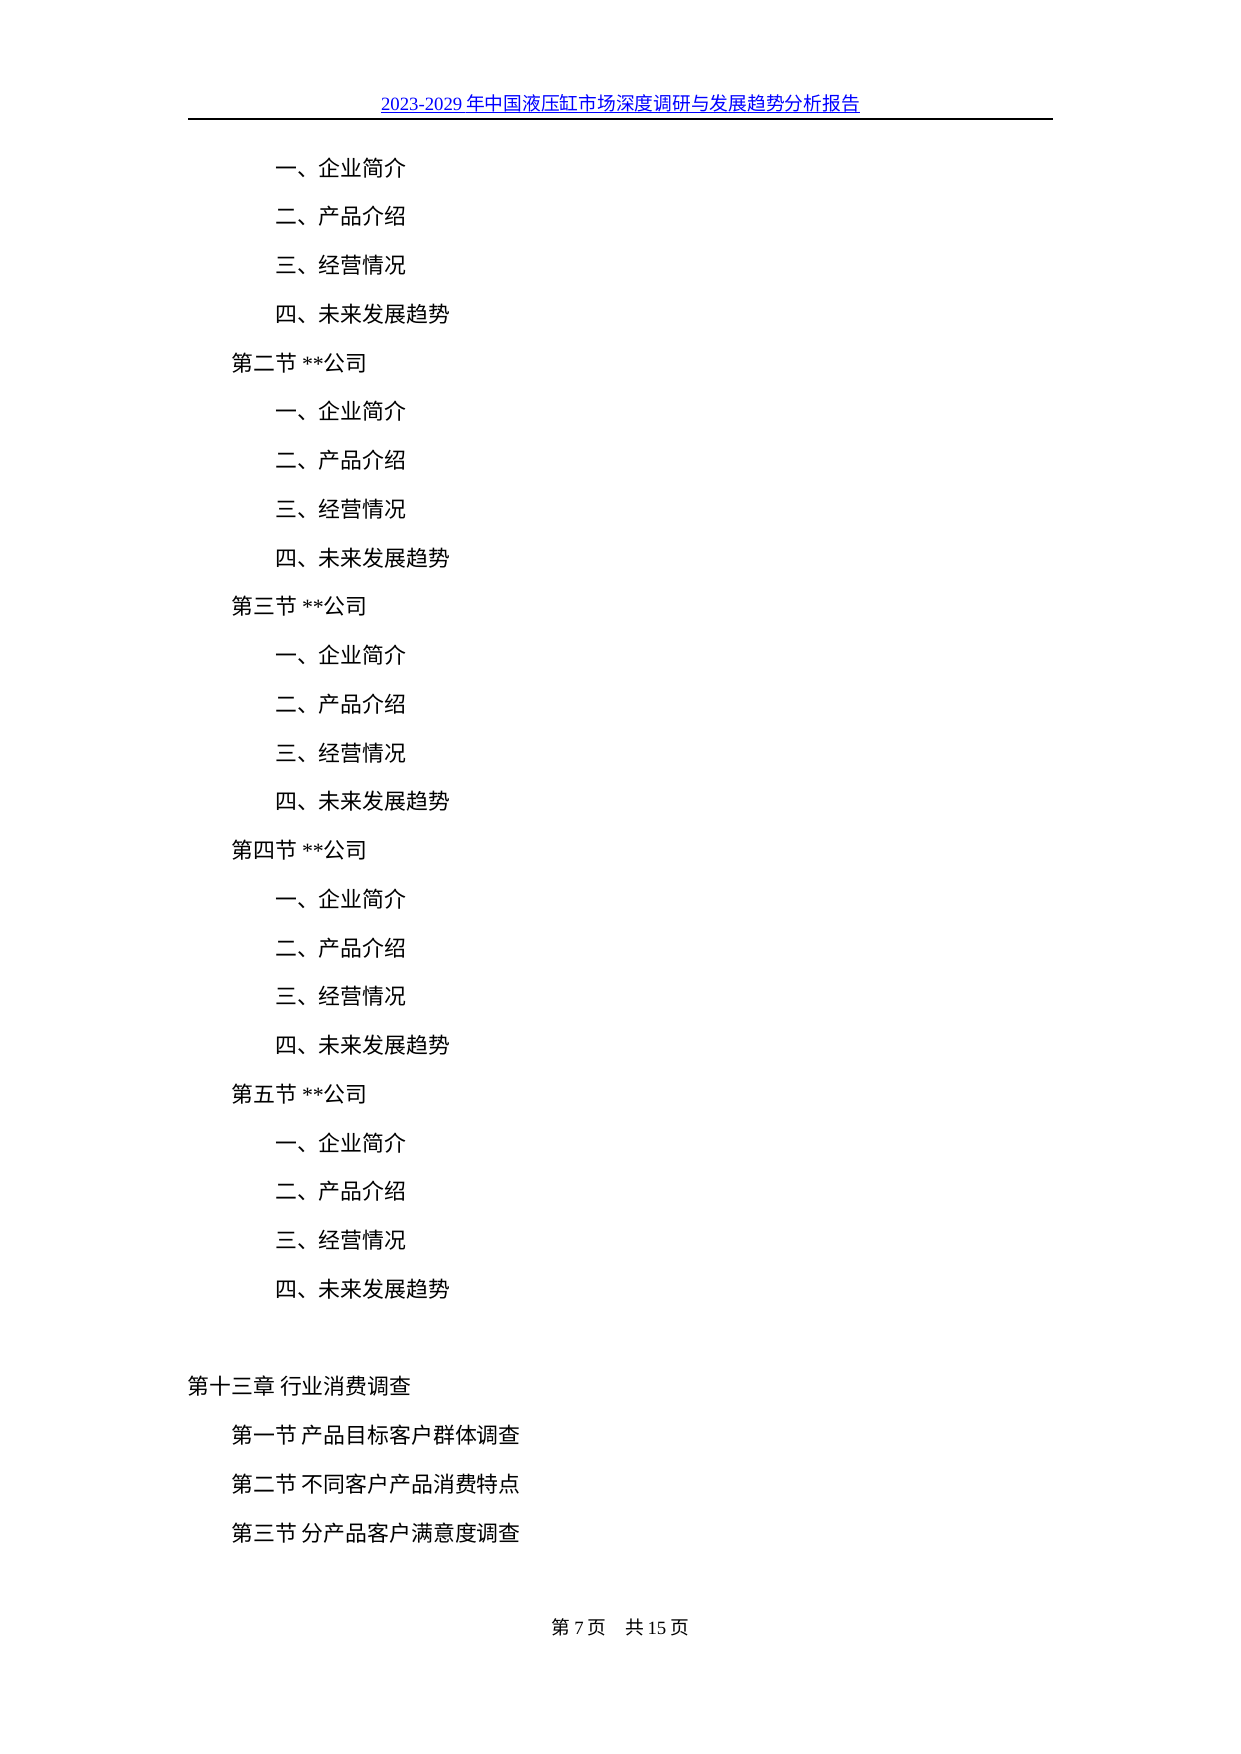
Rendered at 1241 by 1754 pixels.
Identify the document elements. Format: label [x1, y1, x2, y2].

text [187, 150, 1053, 1548]
